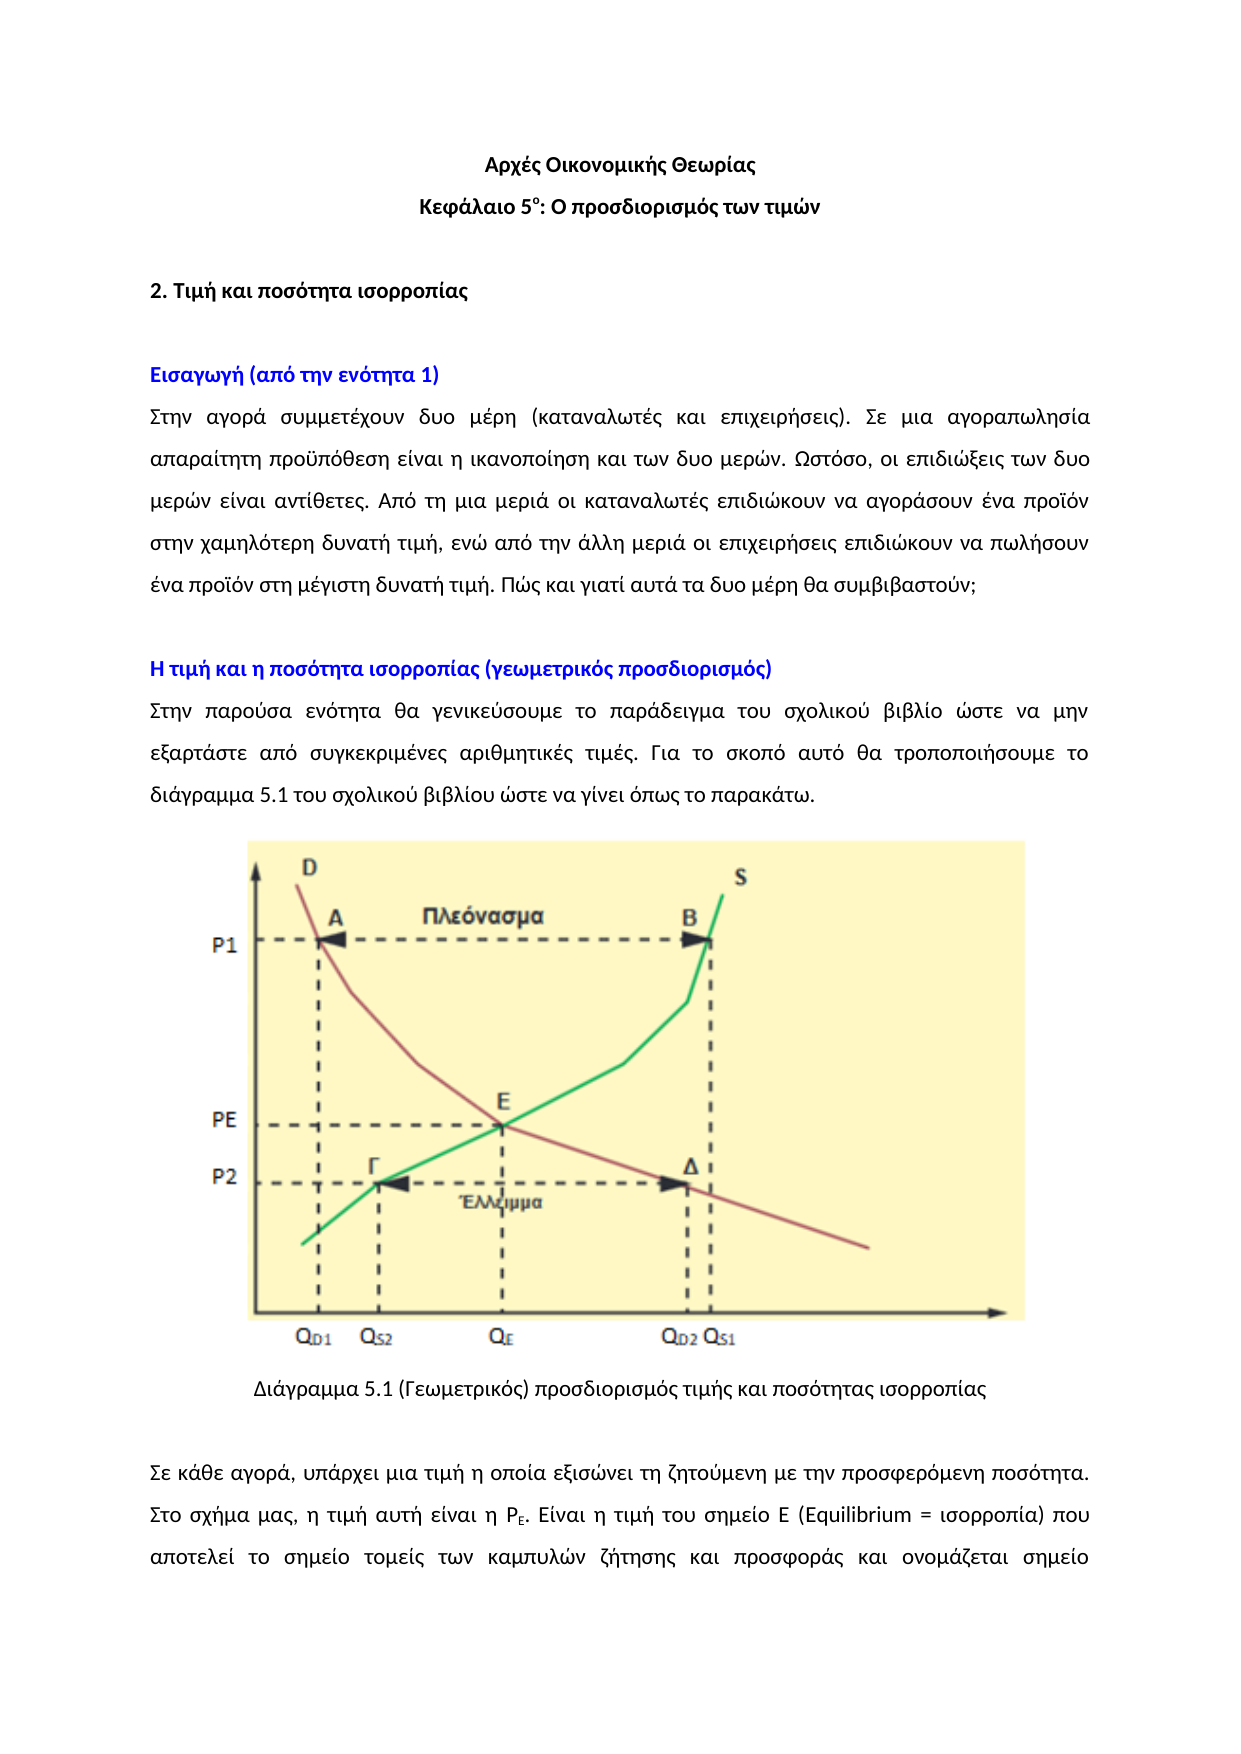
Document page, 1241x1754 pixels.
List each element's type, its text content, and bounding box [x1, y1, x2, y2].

text Εισαγωγή (από την ενότητα 1) [150, 360, 1090, 388]
picture [199, 821, 1041, 1362]
text Αρχές Οικονομικής Θεωρίας [150, 150, 1090, 178]
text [150, 1458, 1090, 1570]
text Στην αγορά συμμετέχουν δυο μέρη (καταναλωτές και επιχειρήσεις). Σε μια αγοραπωλησία απαραίτητη προϋπόθεση είναι η ικανοποίηση και των δυο μερών. Ωστόσο, οι επιδιώξεις των δυο μερών είναι αντίθετες. Από τη μια μεριά οι καταναλωτές επιδιώκουν να αγοράσουν ένα προϊόν στην χαμηλότερη δυνατή τιμή, ενώ από την άλλη μεριά οι επιχειρήσεις επιδιώκουν να πωλήσουν ένα προϊόν στη μέγιστη δυνατή τιμή. Πώς και γιατί αυτά τα δυο μέρη θα συμβιβαστούν; [150, 402, 1090, 598]
text Διάγραμμα 5.1 (Γεωμετρικός) προσδιορισμός τιμής και ποσότητας ισορροπίας [150, 1374, 1090, 1402]
text Στην παρούσα ενότητα θα γενικεύσουμε το παράδειγμα του σχολικού βιβλίο ώστε να μην εξαρτάστε από συγκεκριμένες αριθμητικές τιμές. Για το σκοπό αυτό θα τροποποιήσουμε το διάγραμμα 5.1 του σχολικού βιβλίου ώστε να γίνει όπως το παρακάτω. [150, 696, 1090, 808]
text Κεφάλαιο 5ο: Ο προσδιορισμός των τιμών [150, 192, 1090, 220]
text 2. Τιμή και ποσότητα ισορροπίας [150, 276, 1090, 304]
text Η τιμή και η ποσότητα ισορροπίας (γεωμετρικός προσδιορισμός) [150, 654, 1090, 682]
